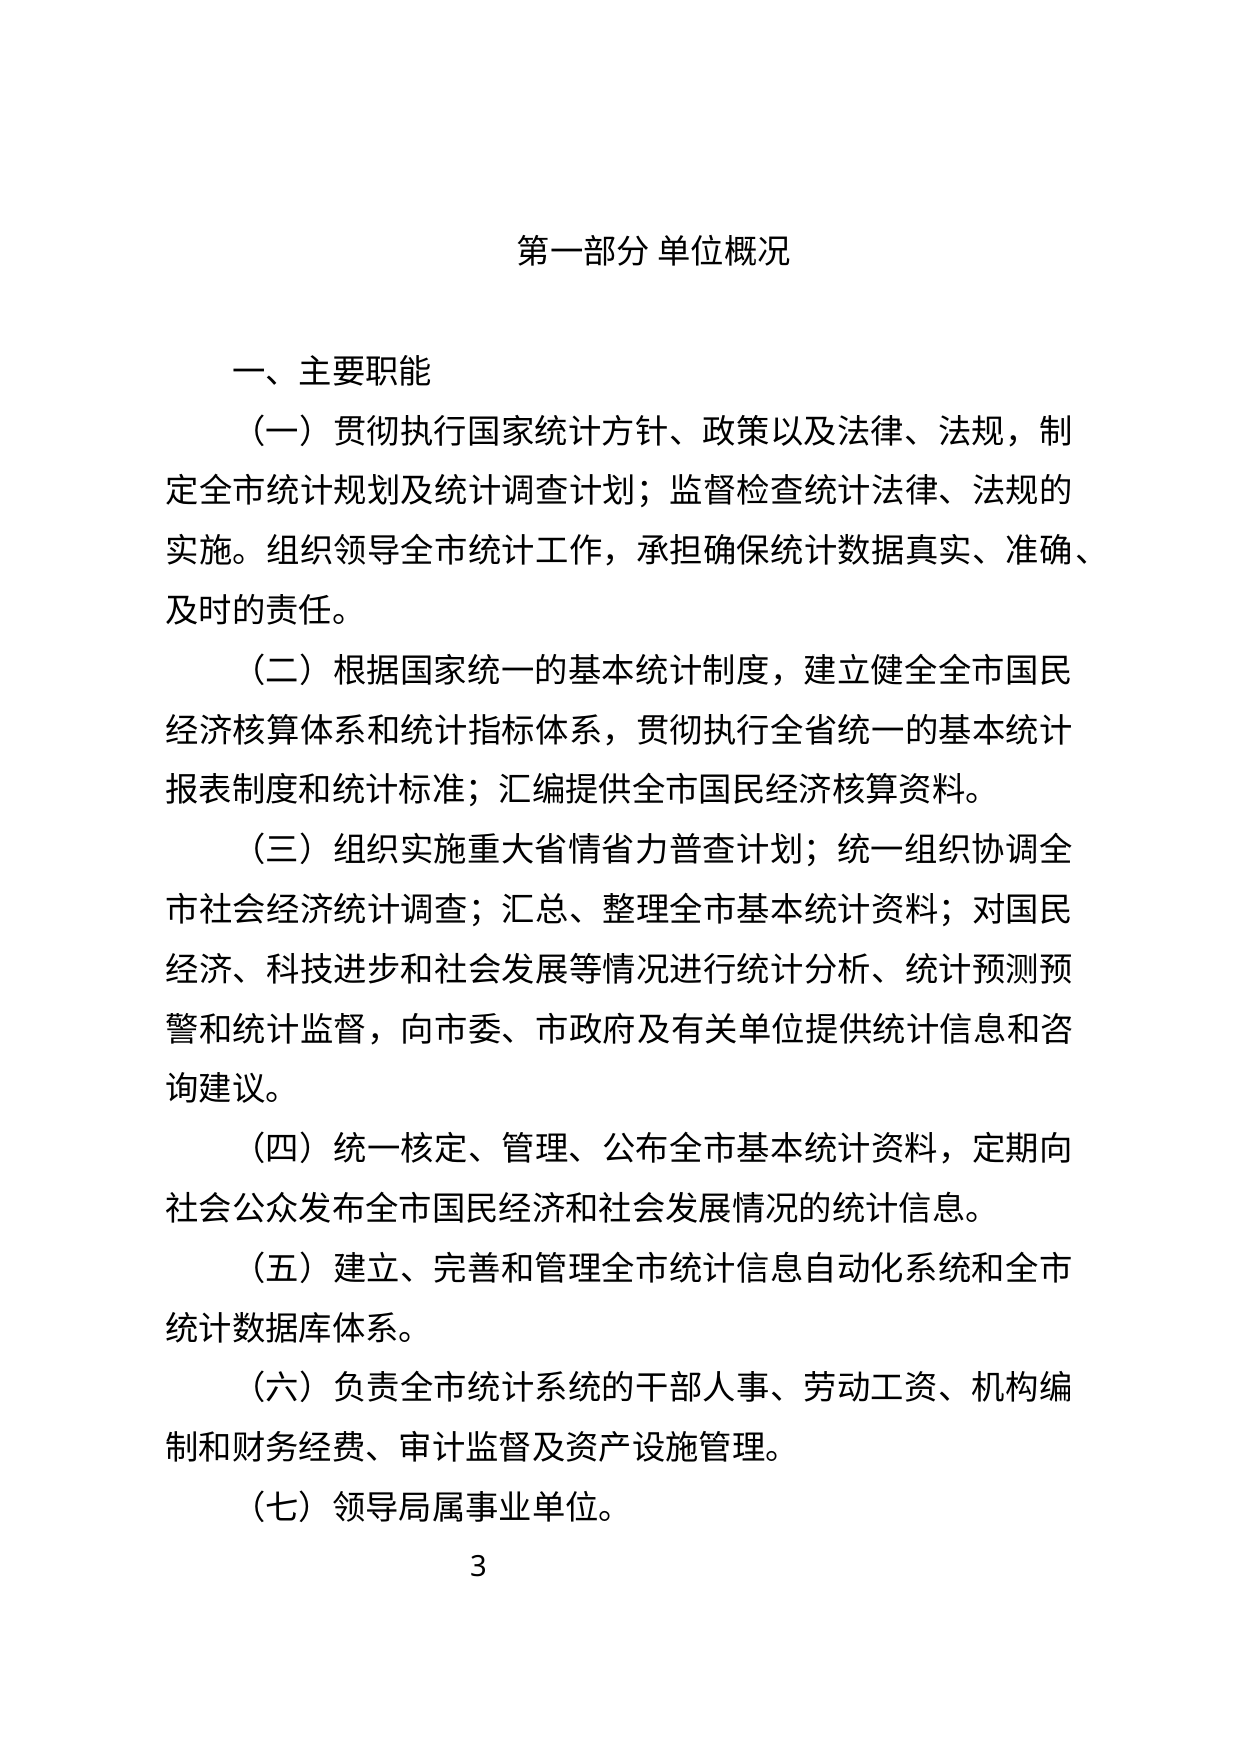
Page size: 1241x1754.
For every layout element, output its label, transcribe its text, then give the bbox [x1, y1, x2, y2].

text （一）贯彻执行国家统计方针、政策以及法律、法规，制定全市统计规划及统计调查计划；监督检查统计法律、法规的实施。组织领导全市统计工作，承担确保统计数据真实、准确、及时的责任。 [165, 399, 1075, 638]
text （五）建立、完善和管理全市统计信息自动化系统和全市统计数据库体系。 [165, 1236, 1075, 1355]
text 一、主要职能 [165, 339, 1075, 399]
text （六）负责全市统计系统的干部人事、劳动工资、机构编制和财务经费、审计监督及资产设施管理。 [165, 1355, 1075, 1475]
text （三）组织实施重大省情省力普查计划；统一组织协调全市社会经济统计调查；汇总、整理全市基本统计资料；对国民经济、科技进步和社会发展等情况进行统计分析、统计预测预警和统计监督，向市委、市政府及有关单位提供统计信息和咨询建议。 [165, 817, 1075, 1116]
text （七）领导局属事业单位。 [165, 1475, 1075, 1535]
text （四）统一核定、管理、公布全市基本统计资料，定期向社会公众发布全市国民经济和社会发展情况的统计信息。 [165, 1116, 1075, 1236]
text 第一部分 单位概况 [165, 219, 1075, 279]
text （二）根据国家统一的基本统计制度，建立健全全市国民经济核算体系和统计指标体系，贯彻执行全省统一的基本统计报表制度和统计标准；汇编提供全市国民经济核算资料。 [165, 638, 1075, 817]
